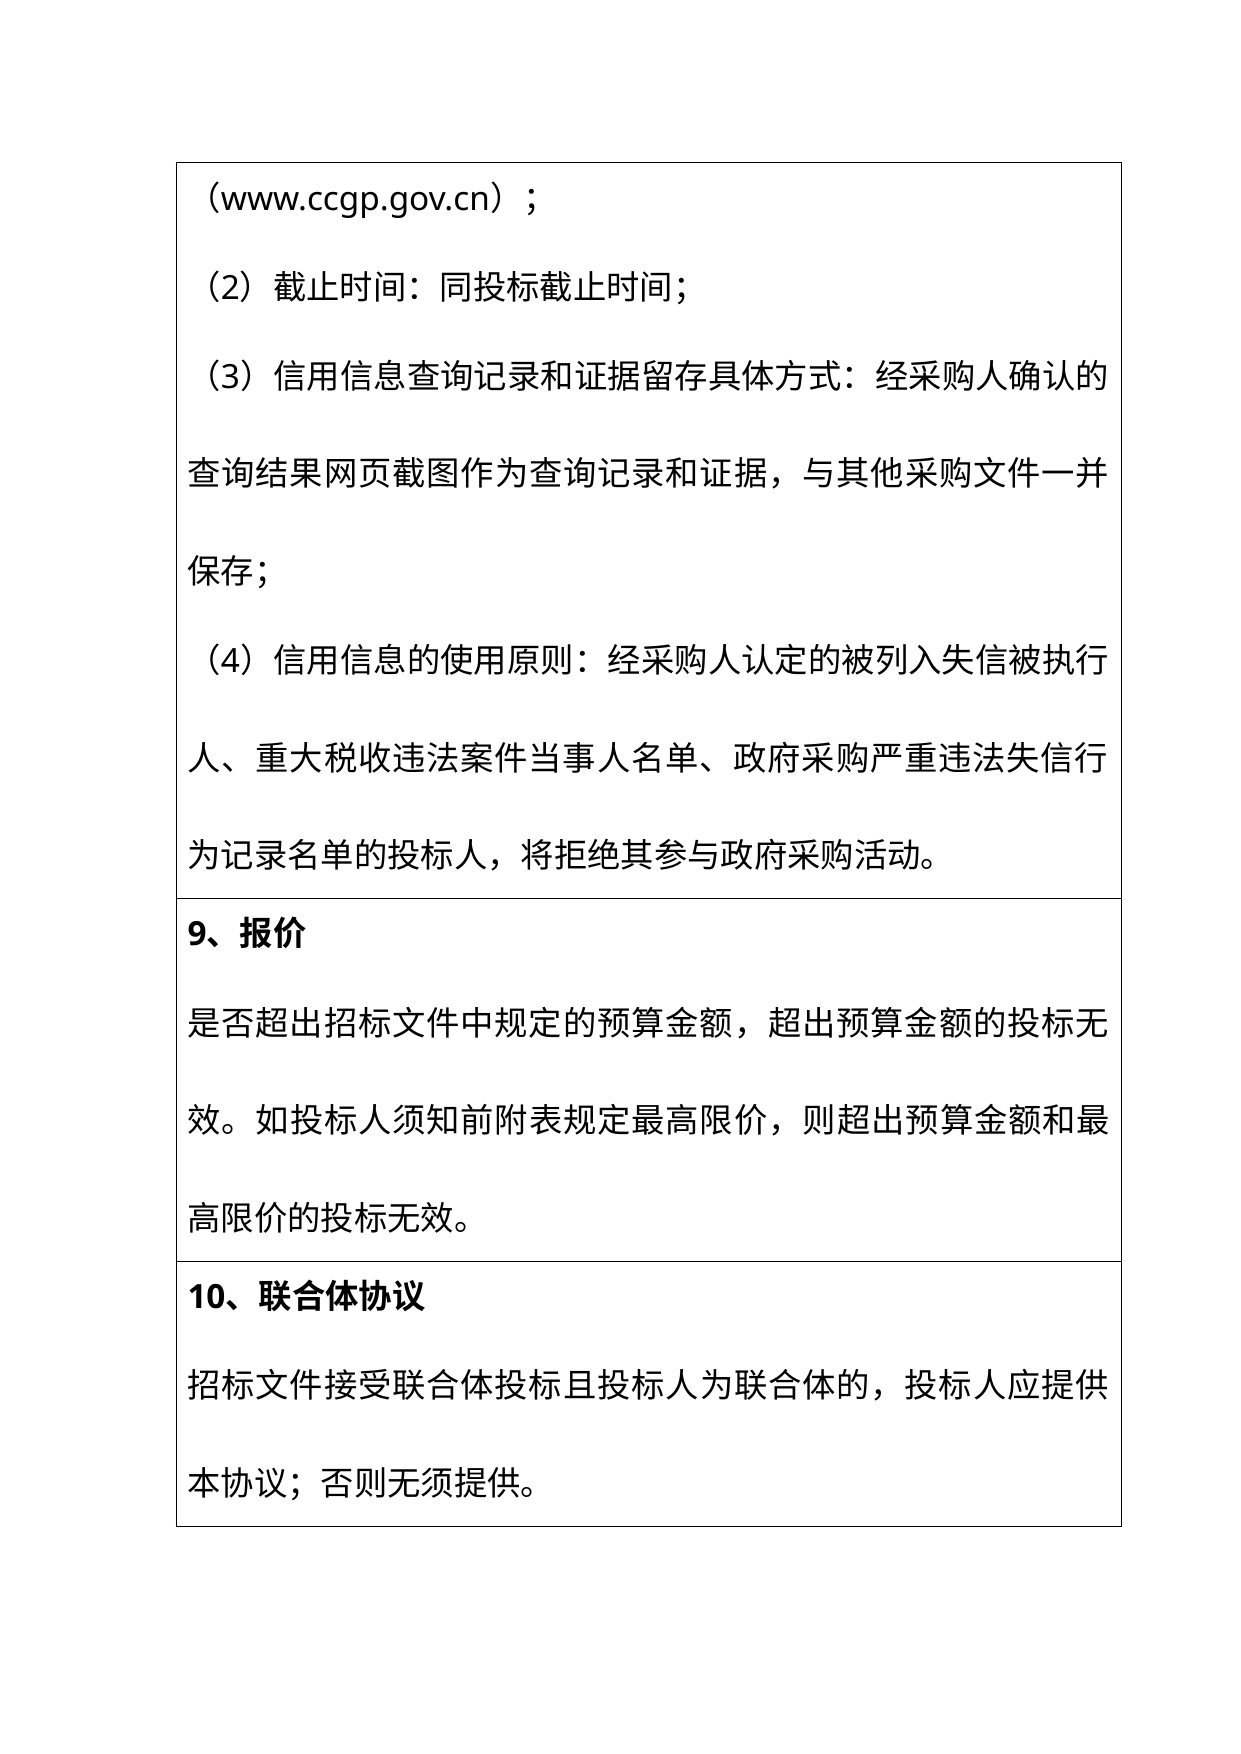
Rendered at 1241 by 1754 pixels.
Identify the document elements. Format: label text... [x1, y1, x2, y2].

table_cell 10、联合体协议 招标文件接受联合体投标且投标人为联合体的，投标人应提供本协议；否则无须提供。 [177, 1262, 1121, 1526]
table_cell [177, 163, 1121, 898]
table_cell 9、报价 是否超出招标文件中规定的预算金额，超出预算金额的投标无效。如投标人须知前附表规定最高限价，则超出预算金额和最高限价的投标无效。 [177, 899, 1121, 1261]
